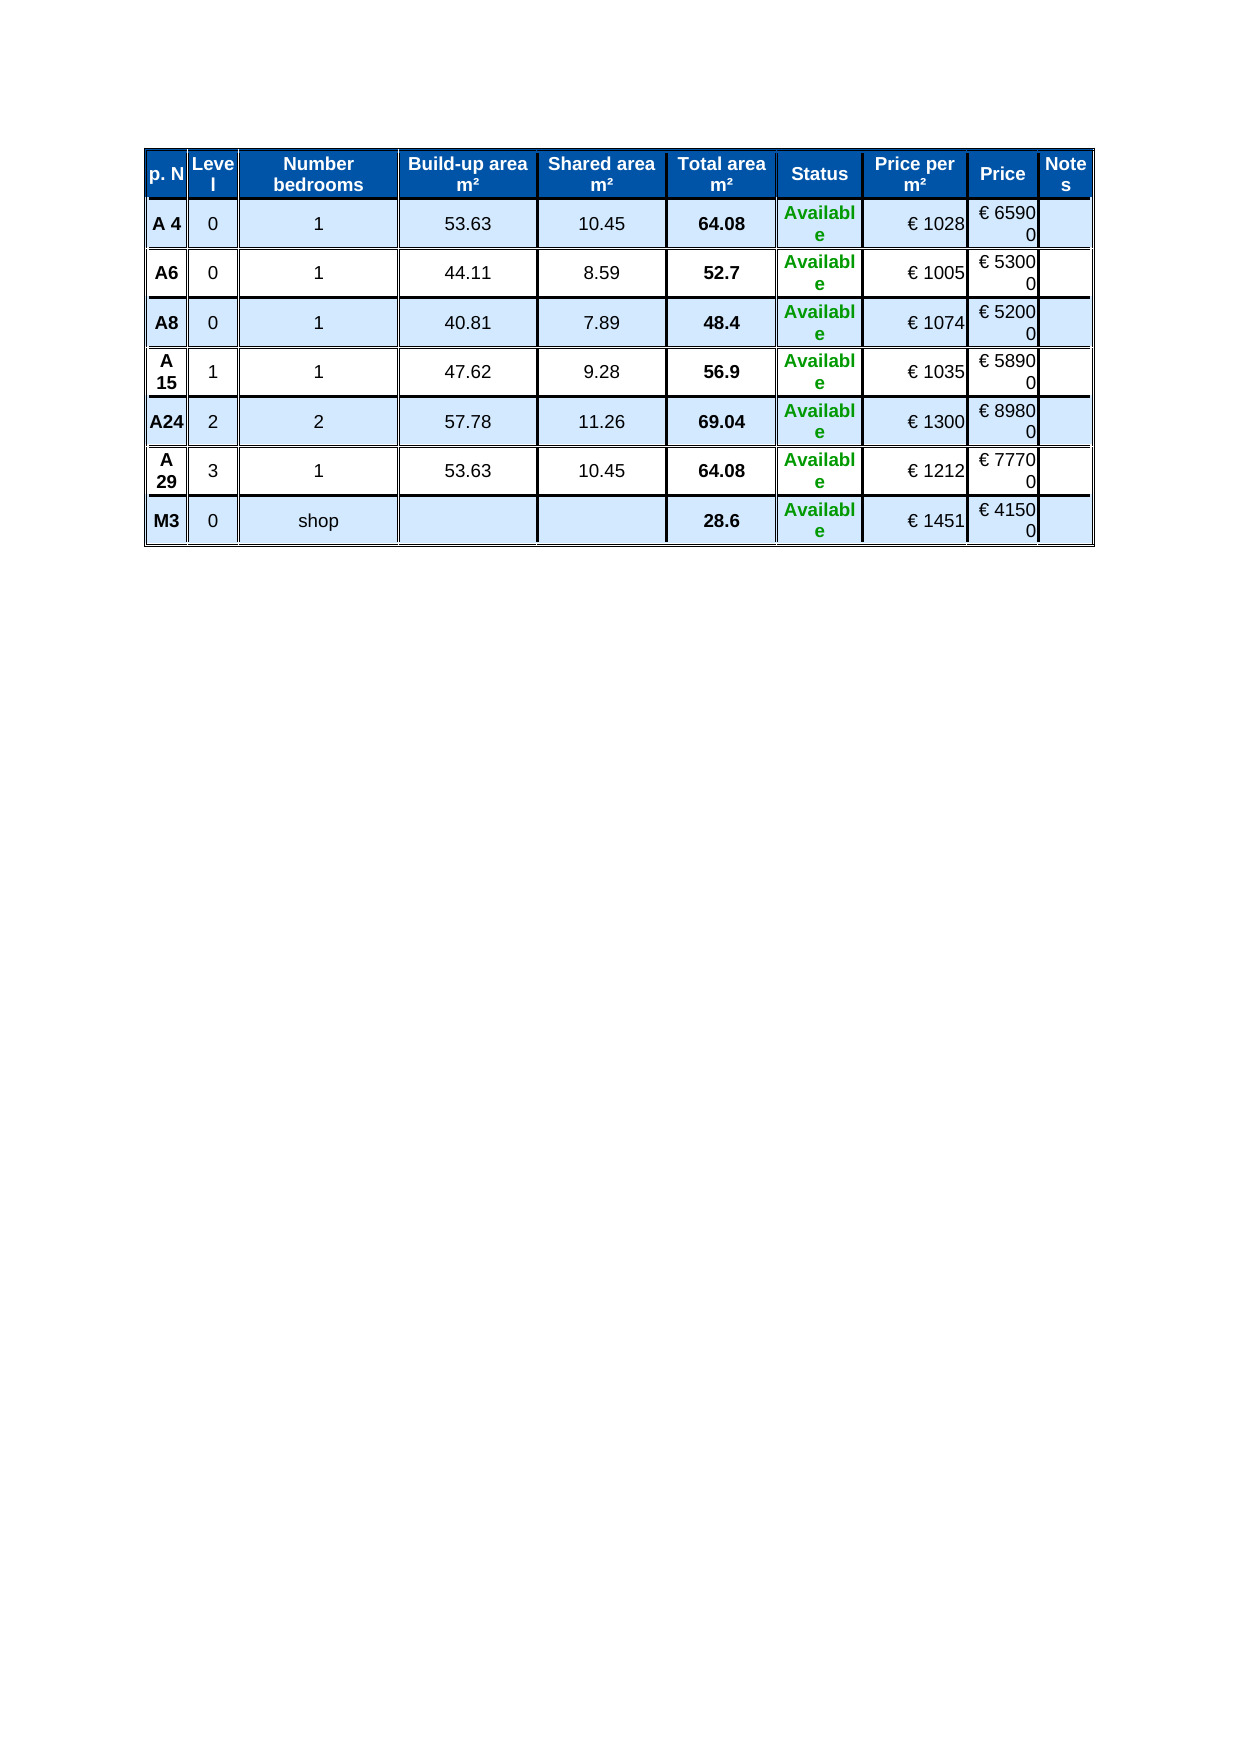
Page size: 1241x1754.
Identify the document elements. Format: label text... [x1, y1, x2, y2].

table_cell M3 [147, 494, 187, 543]
table_header Number bedrooms [239, 151, 398, 197]
table_cell 1 [240, 299, 397, 346]
table_cell Available [778, 349, 861, 395]
table_cell 10.45 [539, 200, 665, 247]
table_cell 9.28 [539, 349, 665, 395]
table_header p. N [147, 151, 187, 197]
table_cell 0 [189, 299, 237, 346]
table_cell 52.7 [668, 250, 775, 296]
table_cell 64.08 [668, 200, 775, 247]
table_cell 8.59 [539, 250, 665, 296]
table_cell 10.45 [539, 448, 665, 494]
table_cell [1038, 346, 1093, 395]
table_cell A 4 [147, 197, 186, 247]
table_cell € 1035 [864, 349, 966, 395]
table_cell € 1300 [864, 398, 966, 444]
table_cell € 1451 [862, 497, 967, 543]
table_cell Available [778, 448, 861, 494]
table_cell 47.62 [400, 349, 536, 395]
table_cell Available [778, 398, 861, 444]
table_cell shop [239, 497, 398, 543]
table_cell 53.63 [400, 448, 536, 494]
table_cell 40.81 [400, 299, 536, 346]
table_cell 11.26 [539, 398, 665, 444]
table_cell 0 [189, 250, 237, 296]
table_header Build-up area m² [399, 149, 537, 197]
table_header Shared area m² [537, 151, 666, 197]
table_cell Available [778, 200, 861, 247]
table_cell 1 [240, 448, 397, 494]
table_cell A 15 [145, 346, 187, 395]
table_cell € 65900 [969, 200, 1037, 247]
table_header Status [777, 151, 862, 197]
table_cell [399, 497, 537, 543]
table_header Price [967, 149, 1038, 197]
table_cell € 1005 [864, 250, 966, 296]
table_cell A8 [147, 296, 186, 346]
table_cell 48.4 [668, 299, 775, 346]
table_cell € 1028 [864, 200, 966, 247]
table_cell 44.11 [400, 250, 536, 296]
table_cell 0 [189, 200, 237, 247]
table_cell [1040, 395, 1092, 444]
table_cell 64.08 [668, 448, 775, 494]
table_cell € 41500 [967, 497, 1038, 543]
table_cell 3 [189, 448, 237, 494]
table_cell € 53000 [969, 250, 1037, 296]
table_cell 1 [240, 349, 397, 395]
table_cell A 29 [147, 445, 186, 494]
table_cell 28.6 [666, 497, 777, 543]
table_cell [1040, 197, 1092, 247]
table_header Price per m² [862, 149, 967, 197]
table_cell [537, 497, 666, 543]
table_header Notes [1038, 151, 1092, 197]
table_cell Available [778, 250, 861, 296]
table_cell € 89800 [969, 398, 1037, 444]
table_cell [1040, 445, 1092, 494]
table_cell 69.04 [668, 398, 775, 444]
table_header Total area m² [666, 151, 777, 197]
table_cell [1040, 296, 1092, 346]
table_cell € 58900 [969, 349, 1037, 395]
table_cell 1 [189, 349, 237, 395]
table_cell [1038, 247, 1093, 296]
table_cell 1 [240, 250, 397, 296]
table_cell 57.78 [400, 398, 536, 444]
table_cell 53.63 [400, 200, 536, 247]
table_cell Available [778, 299, 861, 346]
table_header Level [188, 151, 238, 197]
table_cell 2 [189, 398, 237, 444]
table_cell 2 [240, 398, 397, 444]
table_cell € 77700 [969, 448, 1037, 494]
table_cell 1 [240, 200, 397, 247]
table_cell [1038, 494, 1092, 543]
table_cell € 52000 [969, 299, 1037, 346]
table_cell 7.89 [539, 299, 665, 346]
table_cell € 1074 [864, 299, 966, 346]
table_cell 56.9 [668, 349, 775, 395]
table_cell A24 [147, 395, 186, 444]
table_cell € 1212 [864, 448, 966, 494]
table_cell Available [777, 497, 862, 543]
table_cell A6 [145, 247, 187, 296]
table_cell 0 [188, 497, 238, 543]
